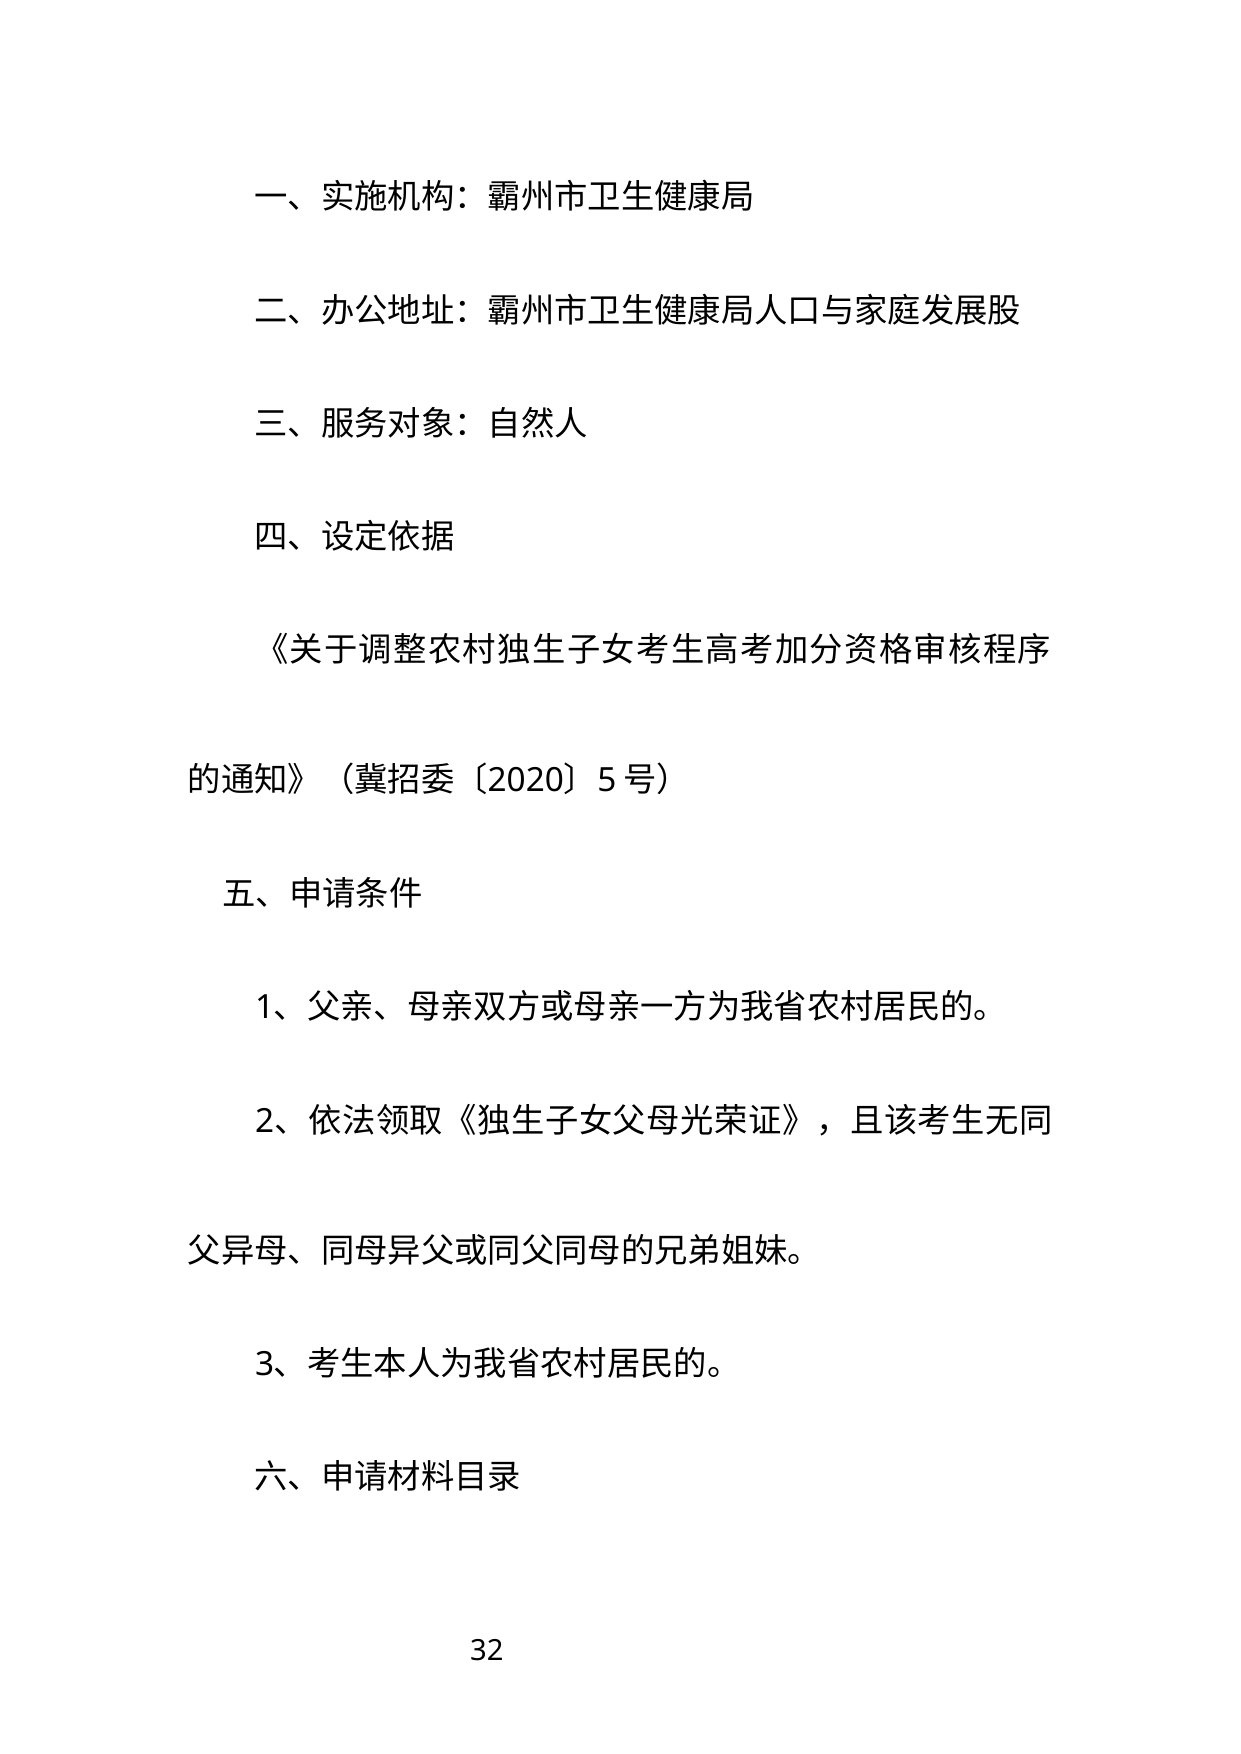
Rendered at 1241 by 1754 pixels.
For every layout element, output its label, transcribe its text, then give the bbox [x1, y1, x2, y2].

list 六、申请材料目录 [254, 1442, 1053, 1507]
text 2、依法领取《独生子女父母光荣证》，且该考生无同父异母、同母异父或同父同母的兄弟姐妹。 [187, 1085, 1053, 1280]
list 五、申请条件 [187, 858, 1053, 923]
text 二、办公地址：霸州市卫生健康局人口与家庭发展股 [187, 275, 1053, 340]
text 《关于调整农村独生子女考生高考加分资格审核程序的通知》（冀招委〔2020〕5号） [187, 615, 1053, 810]
text 四、设定依据 [187, 502, 1053, 567]
text 一、实施机构：霸州市卫生健康局 [187, 162, 1053, 227]
text 三、服务对象：自然人 [187, 388, 1053, 453]
text 3、考生本人为我省农村居民的。 [187, 1328, 1053, 1393]
text 1、父亲、母亲双方或母亲一方为我省农村居民的。 [187, 972, 1053, 1037]
